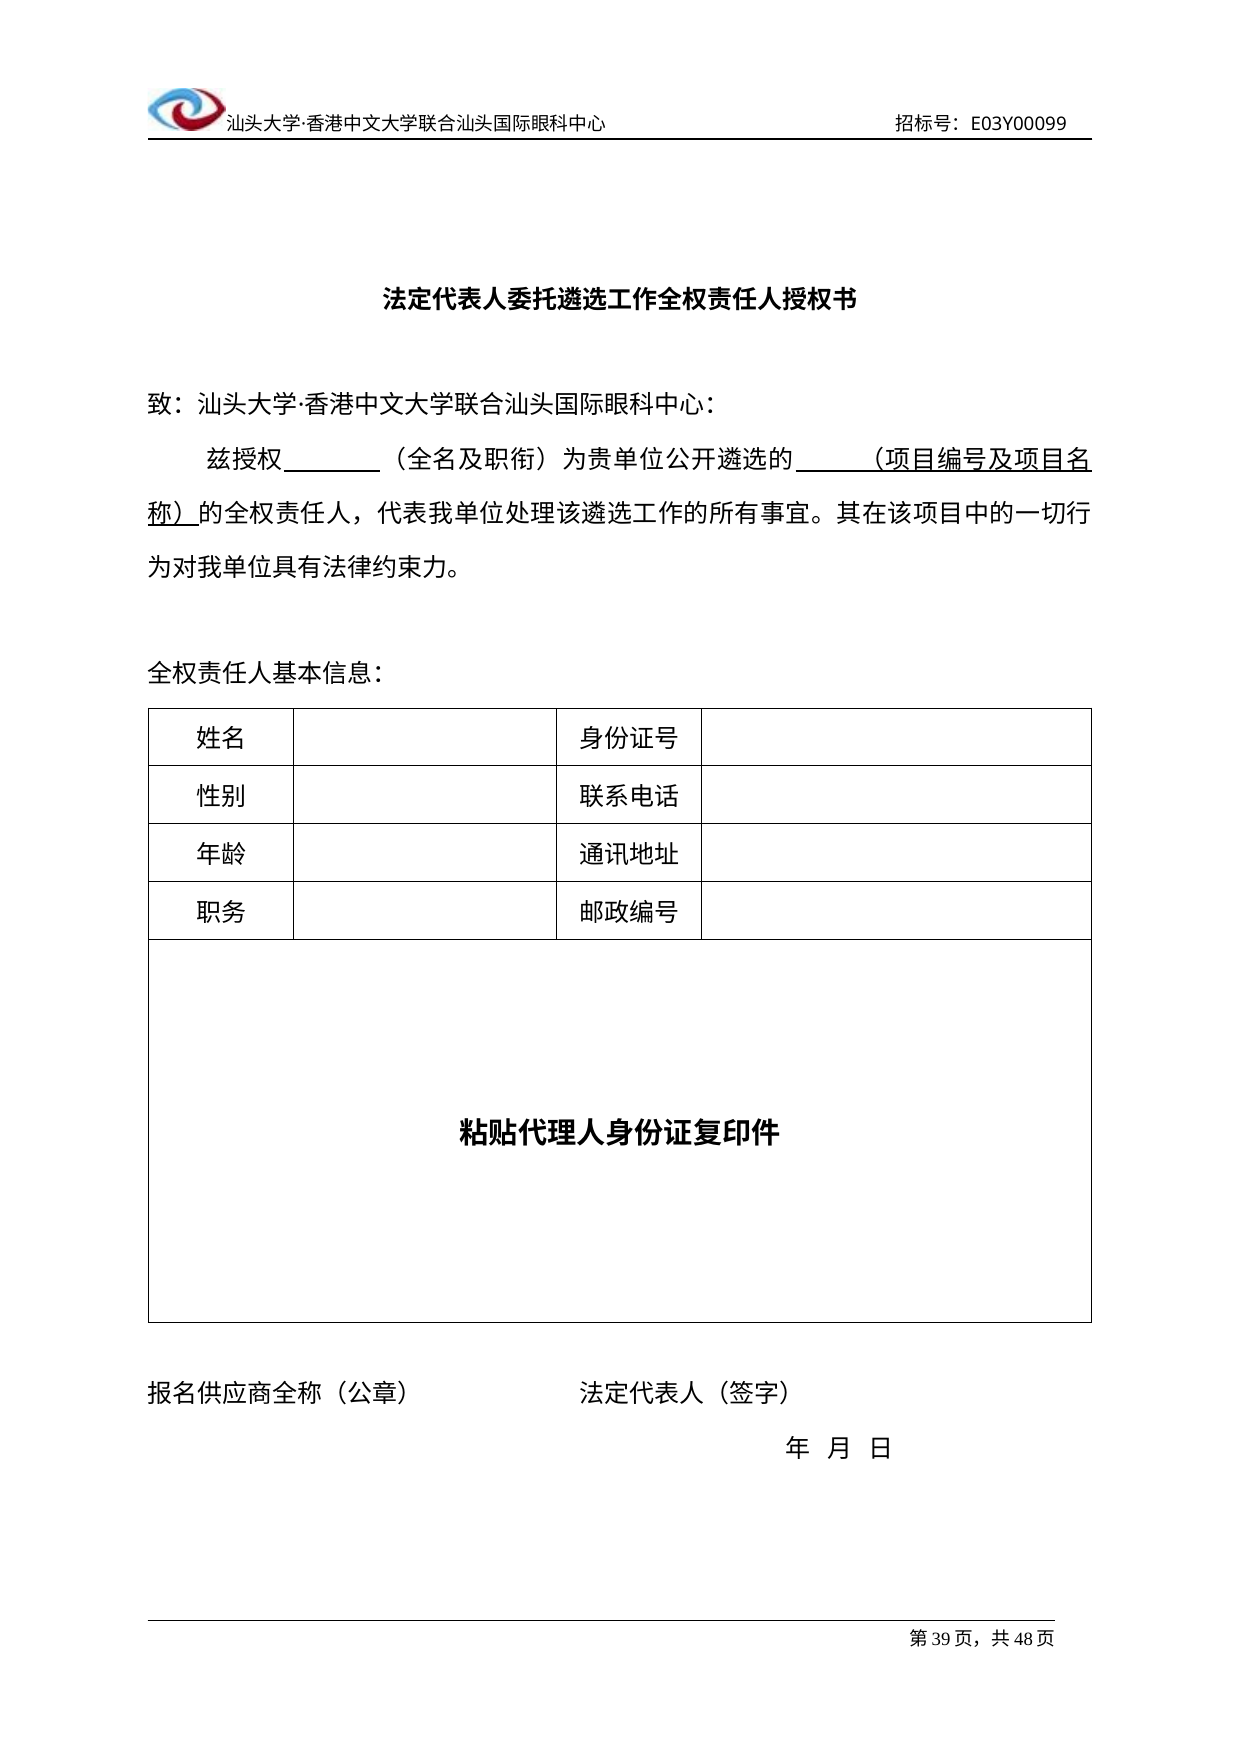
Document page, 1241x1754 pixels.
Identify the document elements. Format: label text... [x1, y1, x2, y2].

table_header 法定代表人委托遴选工作全权责任人授权书 致：汕头大学·香港中文大学联合汕头国际眼科中心： 兹授权 （全名及职衔）为贵单位公开遴选的 （项目编号及项目名称）的全权责任人，代表我单位处理该遴选工作的所有事宜。其在该项目中的一切行为对我单位具有法律约束力。 全权责任人基本信息： 报名供应商全称（公章） 法定代表人（签字） 年 月 日 [136, 228, 1104, 1531]
picture [147, 88, 226, 131]
